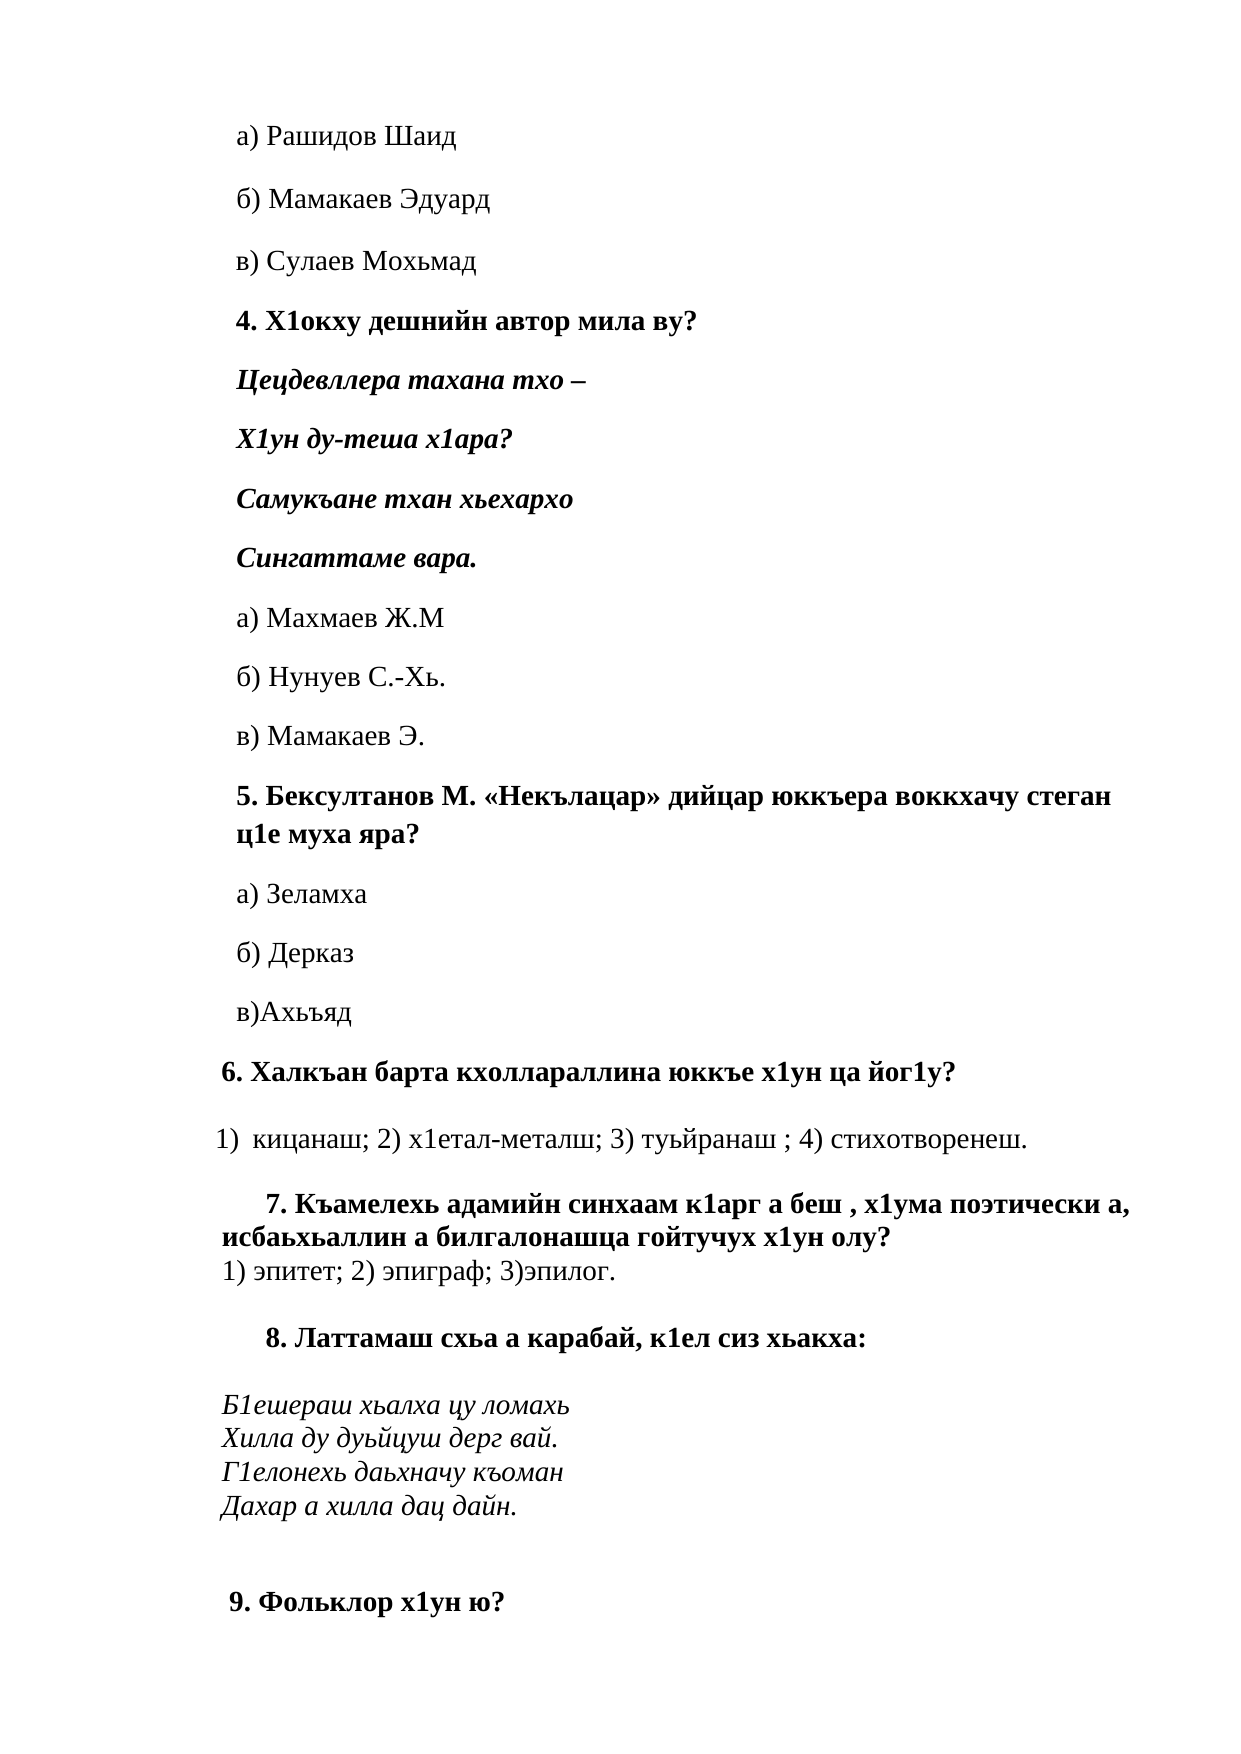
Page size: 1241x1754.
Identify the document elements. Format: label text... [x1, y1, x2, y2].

text Самукъане тхан хьехархо [236, 481, 1152, 514]
text Хилла ду дуьйцуш дерг вай. [222, 1421, 1152, 1454]
text 4. Х1окху дешнийн автор мила ву? [177, 303, 1152, 336]
text б) Нунуев С.-Хь. [236, 659, 1152, 693]
text Г1елонехь даьхначу къоман [222, 1454, 1152, 1488]
list кицанаш; 2) х1етал-металш; 3) туьйранаш ; 4) стихотворенеш. [215, 1121, 1152, 1154]
text 7. Къамелехь адамийн синхаам к1арг а беш , х1ума поэтически а, исбаьхьаллин а билгалонашца гойтучух х1ун олу? [222, 1186, 1152, 1253]
text 6. Халкъан барта кхоллараллина юккъе х1ун ца йог1у? [177, 1054, 1152, 1087]
text 8. Латтамаш схьа а карабай, к1ел сиз хьакха: [222, 1320, 1152, 1353]
text в)Ахьъяд [236, 994, 1152, 1028]
text Х1ун ду-теша х1ара? [236, 422, 1152, 455]
text б) Мамакаев Эдуард [236, 181, 1152, 214]
text Цецдевллера тахана тхо – [236, 362, 1152, 396]
text а) Махмаев Ж.М [236, 600, 1152, 633]
text а) Рашидов Шаид [236, 118, 1152, 152]
text 9. Фольклор х1ун ю? [222, 1584, 1152, 1617]
text а) Зеламха [236, 876, 1152, 909]
text Сингаттаме вара. [236, 540, 1152, 574]
text в) Сулаев Мохьмад [177, 243, 1152, 277]
text Б1ешераш хьалха цу ломахь [222, 1387, 1152, 1421]
text 1) эпитет; 2) эпиграф; 3)эпилог. [222, 1253, 1152, 1286]
text б) Дерказ [236, 935, 1152, 969]
text в) Мамакаев Э. [236, 718, 1152, 752]
text Дахар а хилла дац дайн. [222, 1488, 1152, 1521]
text 5. Бексултанов М. «Некълацар» дийцар юккъера воккхачу стеган ц1е муха яра? [236, 778, 1152, 850]
